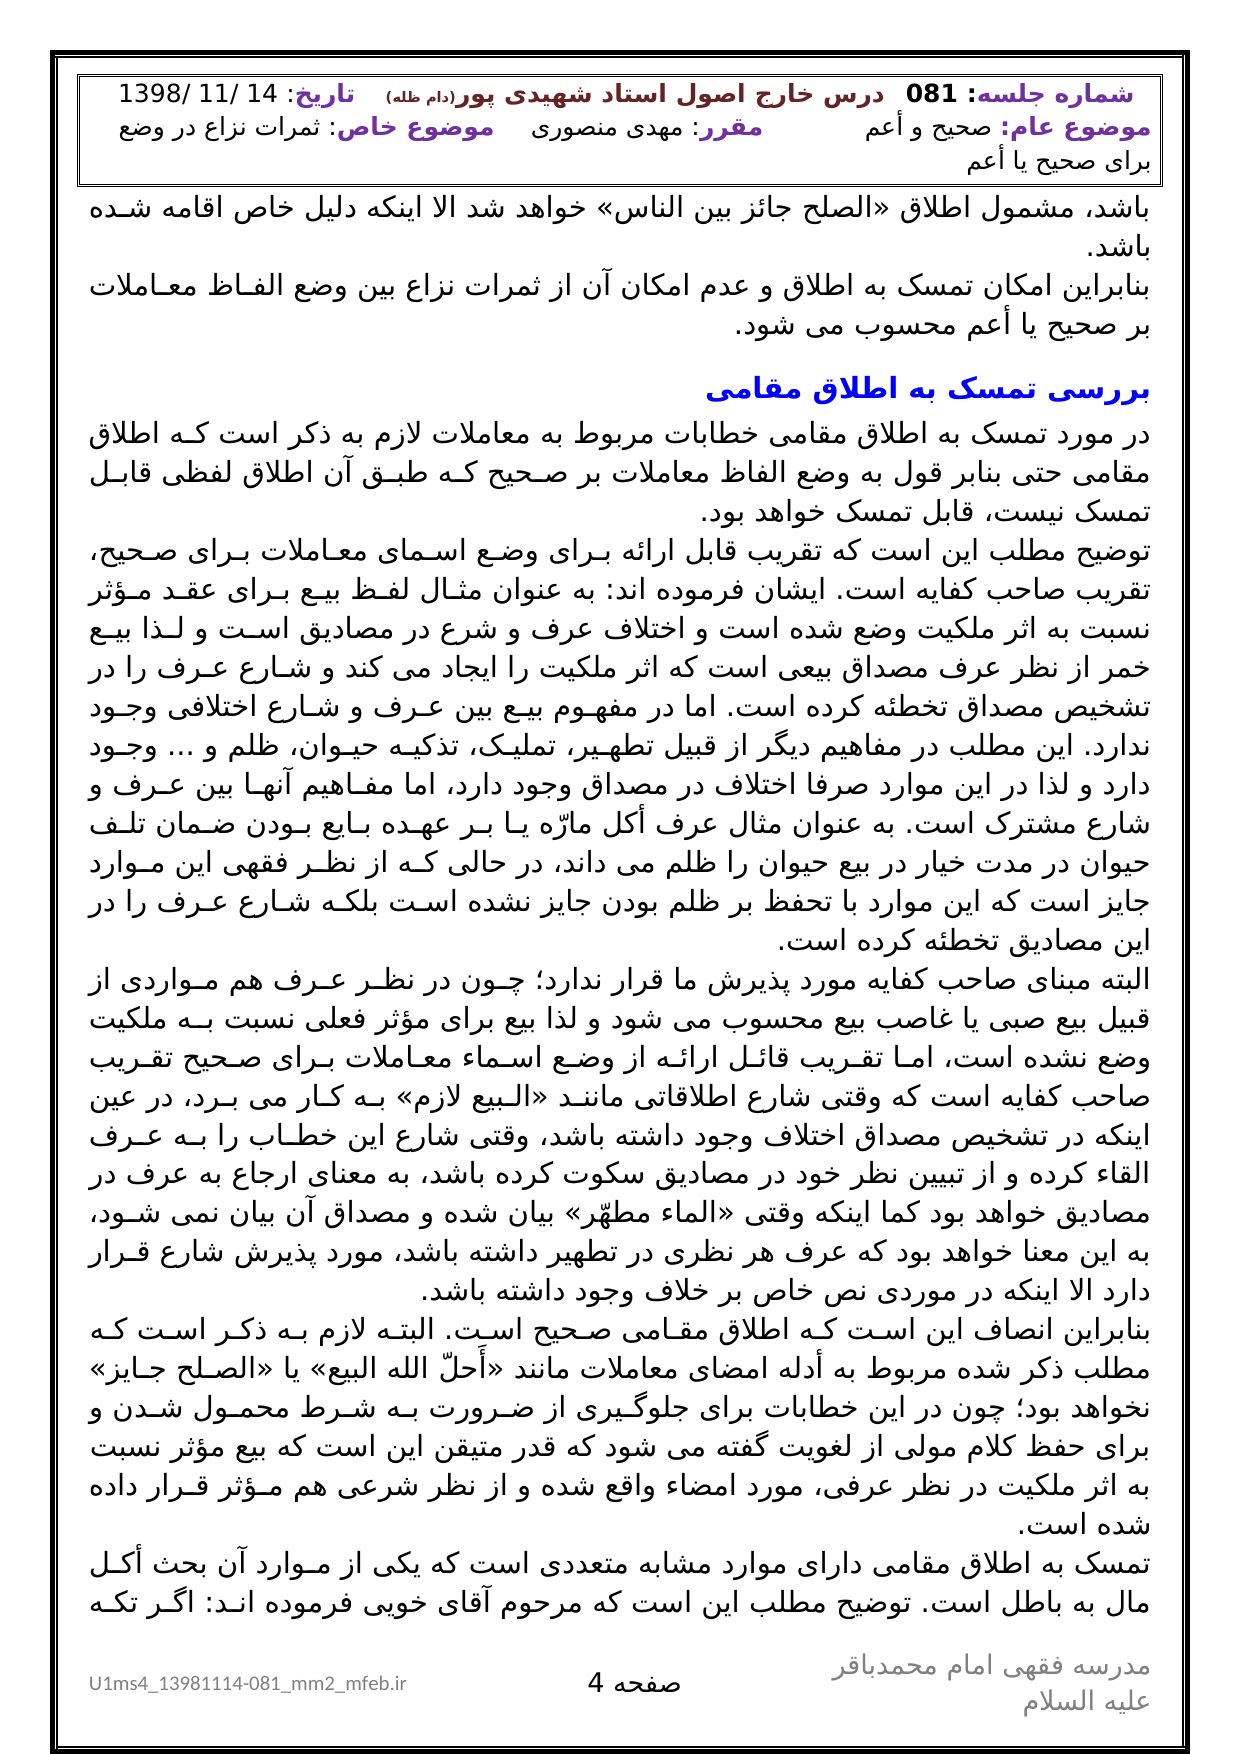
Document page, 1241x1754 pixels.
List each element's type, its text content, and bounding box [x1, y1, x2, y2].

text توضیح مطلب این است که تقریب قابل ارائه برای وضع اسمای معاملات برای صحیح، تقریب صاحب کفایه است. ایشان فرموده اند: به عنوان مثال لفظ بیع برای عقد مؤثر نسبت به اثر ملکیت وضع شده است و اختلاف عرف و شرع در مصادیق است و لذا بیع خمر از نظر عرف مصداق بیعی است که اثر ملکیت را ایجاد می کند و شارع عرف را در تشخیص مصداق تخطئه کرده است. اما در مفهوم بیع بین عرف و شارع اختلافی وجود ندارد. این مطلب در مفاهیم دیگر از قبیل تطهیر، تملیک، تذکیه حیوان، ظلم و ... وجود دارد و لذا در این موارد صرفا اختلاف در مصداق وجود دارد، اما مفاهیم آنها بین عرف و شارع مشترک است. به عنوان مثال عرف أکل مارّه یا بر عهده بایع بودن ضمان تلف حیوان در مدت خیار در بیع حیوان را ظلم می داند، در حالی که از نظر فقهی این موارد جایز است که این موارد با تحفظ بر ظلم بودن جایز نشده است بلکه شارع عرف را در این مصادیق تخطئه کرده است. [89, 533, 1152, 957]
text بنابراین امکان تمسک به اطلاق و عدم امکان آن از ثمرات نزاع بین وضع الفاظ معاملات بر صحیح یا أعم محسوب می شود. [89, 268, 1152, 341]
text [89, 191, 1152, 263]
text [89, 1546, 1152, 1619]
text در مورد تمسک به اطلاق مقامی خطابات مربوط به معاملات لازم به ذکر است که اطلاق مقامی حتی بنابر قول به وضع الفاظ معاملات بر صحیح که طبق آن اطلاق لفظی قابل تمسک نیست، قابل تمسک خواهد بود. [89, 417, 1152, 528]
text البته مبنای صاحب کفایه مورد پذیرش ما قرار ندارد؛ چون در نظر عرف هم مواردی از قبیل بیع صبی یا غاصب بیع محسوب می شود و لذا بیع برای مؤثر فعلی نسبت به ملکیت وضع نشده است، اما تقریب قائل ارائه از وضع اسماء معاملات برای صحیح تقریب صاحب کفایه است که وقتی شارع اطلاقاتی مانند «البیع لازم» به کار می برد، در عین اینکه در تشخیص مصداق اختلاف وجود داشته باشد، وقتی شارع این خطاب را به عرف القاء کرده و از تبیین نظر خود در مصادیق سکوت کرده باشد، به معنای ارجاع به عرف در مصادیق خواهد بود کما اینکه وقتی «الماء مطهّر» بیان شده و مصداق آن بیان نمی شود، به این معنا خواهد بود که عرف هر نظری در تطهیر داشته باشد، مورد پذیرش شارع قرار دارد الا اینکه در موردی نص خاص بر خلاف وجود داشته باشد. [89, 962, 1152, 1308]
subtitle بررسی تمسک به اطلاق مقامی [89, 371, 1152, 405]
text بنابراین انصاف این است که اطلاق مقامی صحیح است. البته لازم به ذکر است که مطلب ذکر شده مربوط به أدله امضای معاملات مانند «أَحلّ الله البیع» یا «الصلح جایز» نخواهد بود؛ چون در این خطابات برای جلوگیری از ضرورت به شرط محمول شدن و برای حفظ کلام مولی از لغویت گفته می شود که قدر متیقن این است که بیع مؤثر نسبت به اثر ملکیت در نظر عرفی، مورد امضاء واقع شده و از نظر شرعی هم مؤثر قرار داده شده است. [89, 1313, 1152, 1541]
